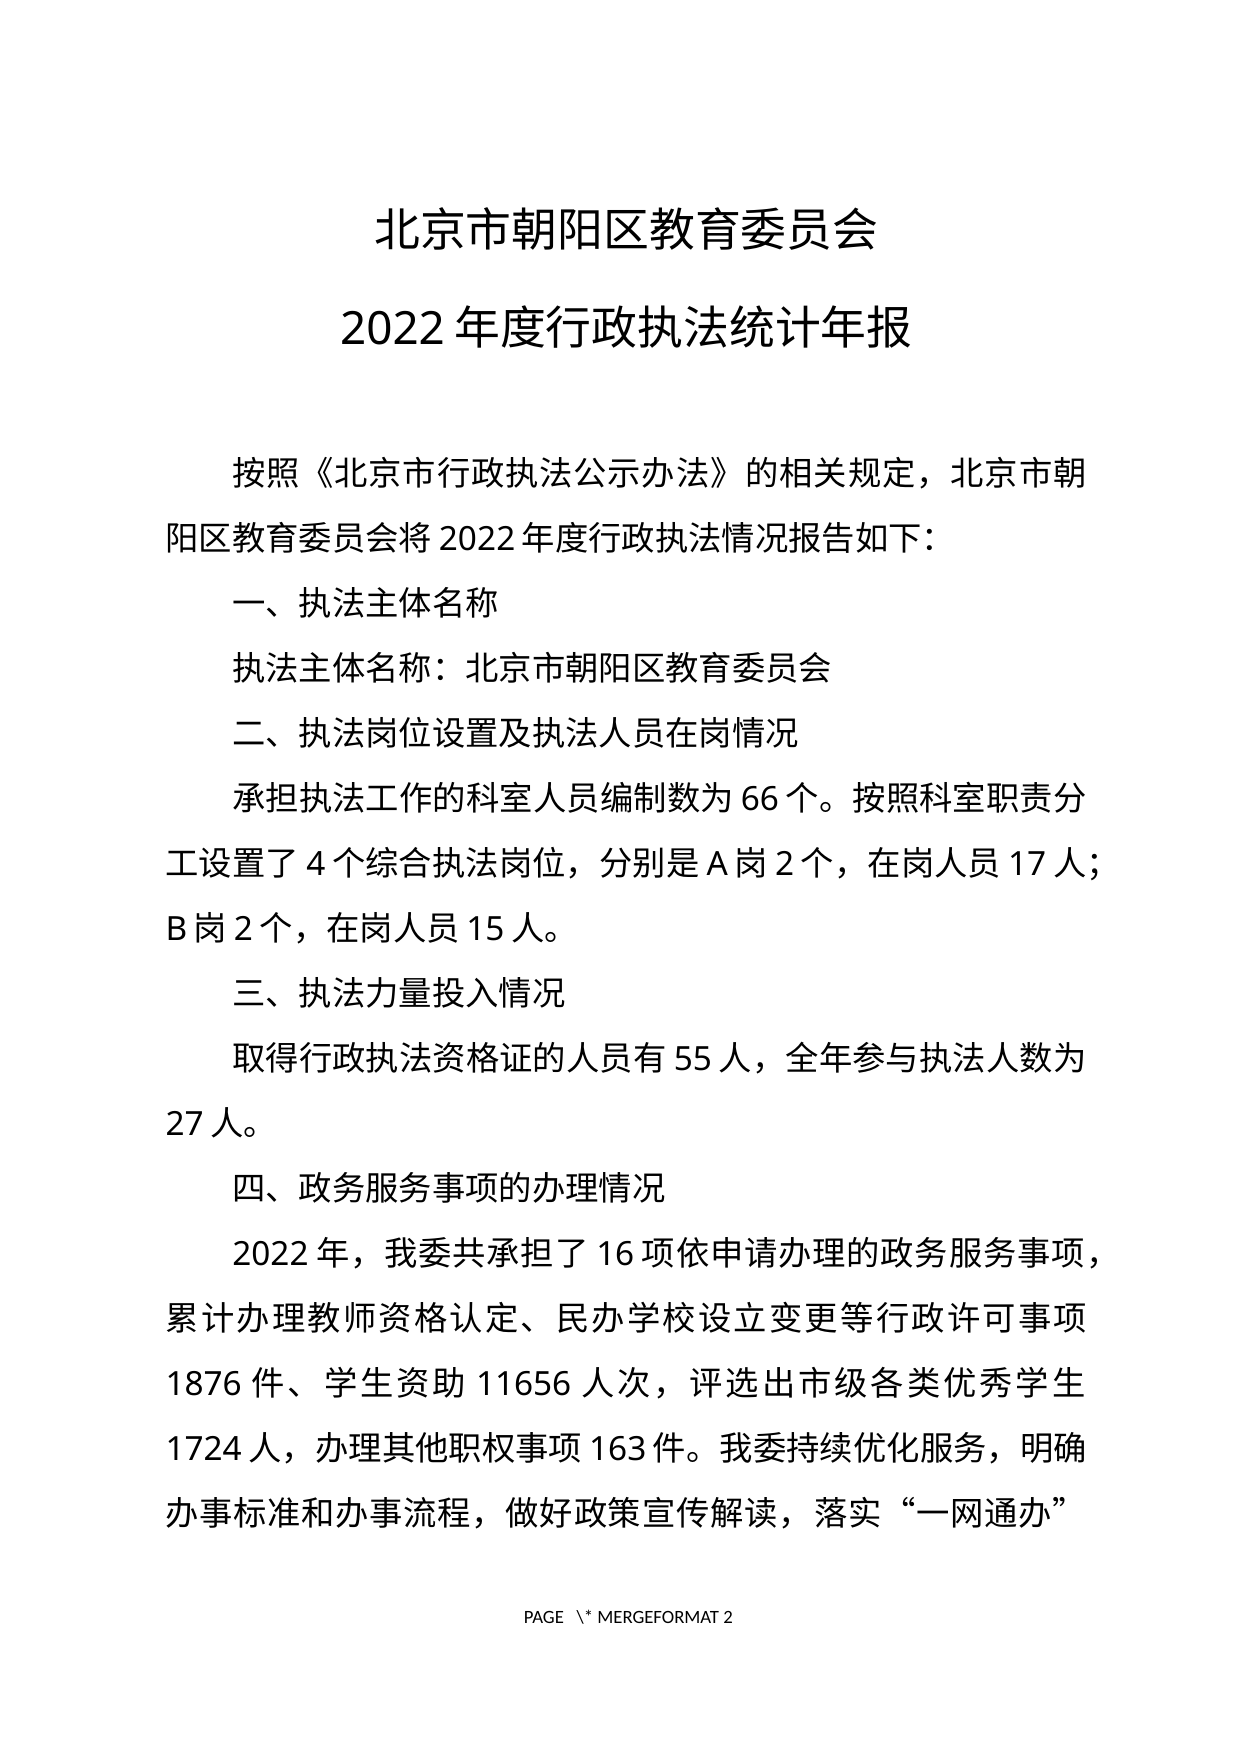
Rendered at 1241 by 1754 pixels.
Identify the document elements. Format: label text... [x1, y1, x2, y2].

text 2022年度行政执法统计年报 [165, 276, 1087, 373]
text 二、执法岗位设置及执法人员在岗情况 [165, 698, 1087, 763]
text 四、政务服务事项的办理情况 [165, 1153, 1087, 1218]
text 取得行政执法资格证的人员有55人，全年参与执法人数为27人。 [165, 1023, 1087, 1153]
text 执法主体名称：北京市朝阳区教育委员会 [165, 633, 1087, 698]
text 承担执法工作的科室人员编制数为66个。按照科室职责分工设置了4个综合执法岗位，分别是A岗2个，在岗人员17人；B岗2个，在岗人员15人。 [165, 763, 1087, 958]
text 三、执法力量投入情况 [165, 958, 1087, 1023]
text 按照《北京市行政执法公示办法》的相关规定，北京市朝阳区教育委员会将2022年度行政执法情况报告如下： [165, 438, 1087, 568]
text 一、执法主体名称 [165, 568, 1087, 633]
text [165, 1218, 1087, 1543]
text 北京市朝阳区教育委员会 [165, 178, 1087, 276]
